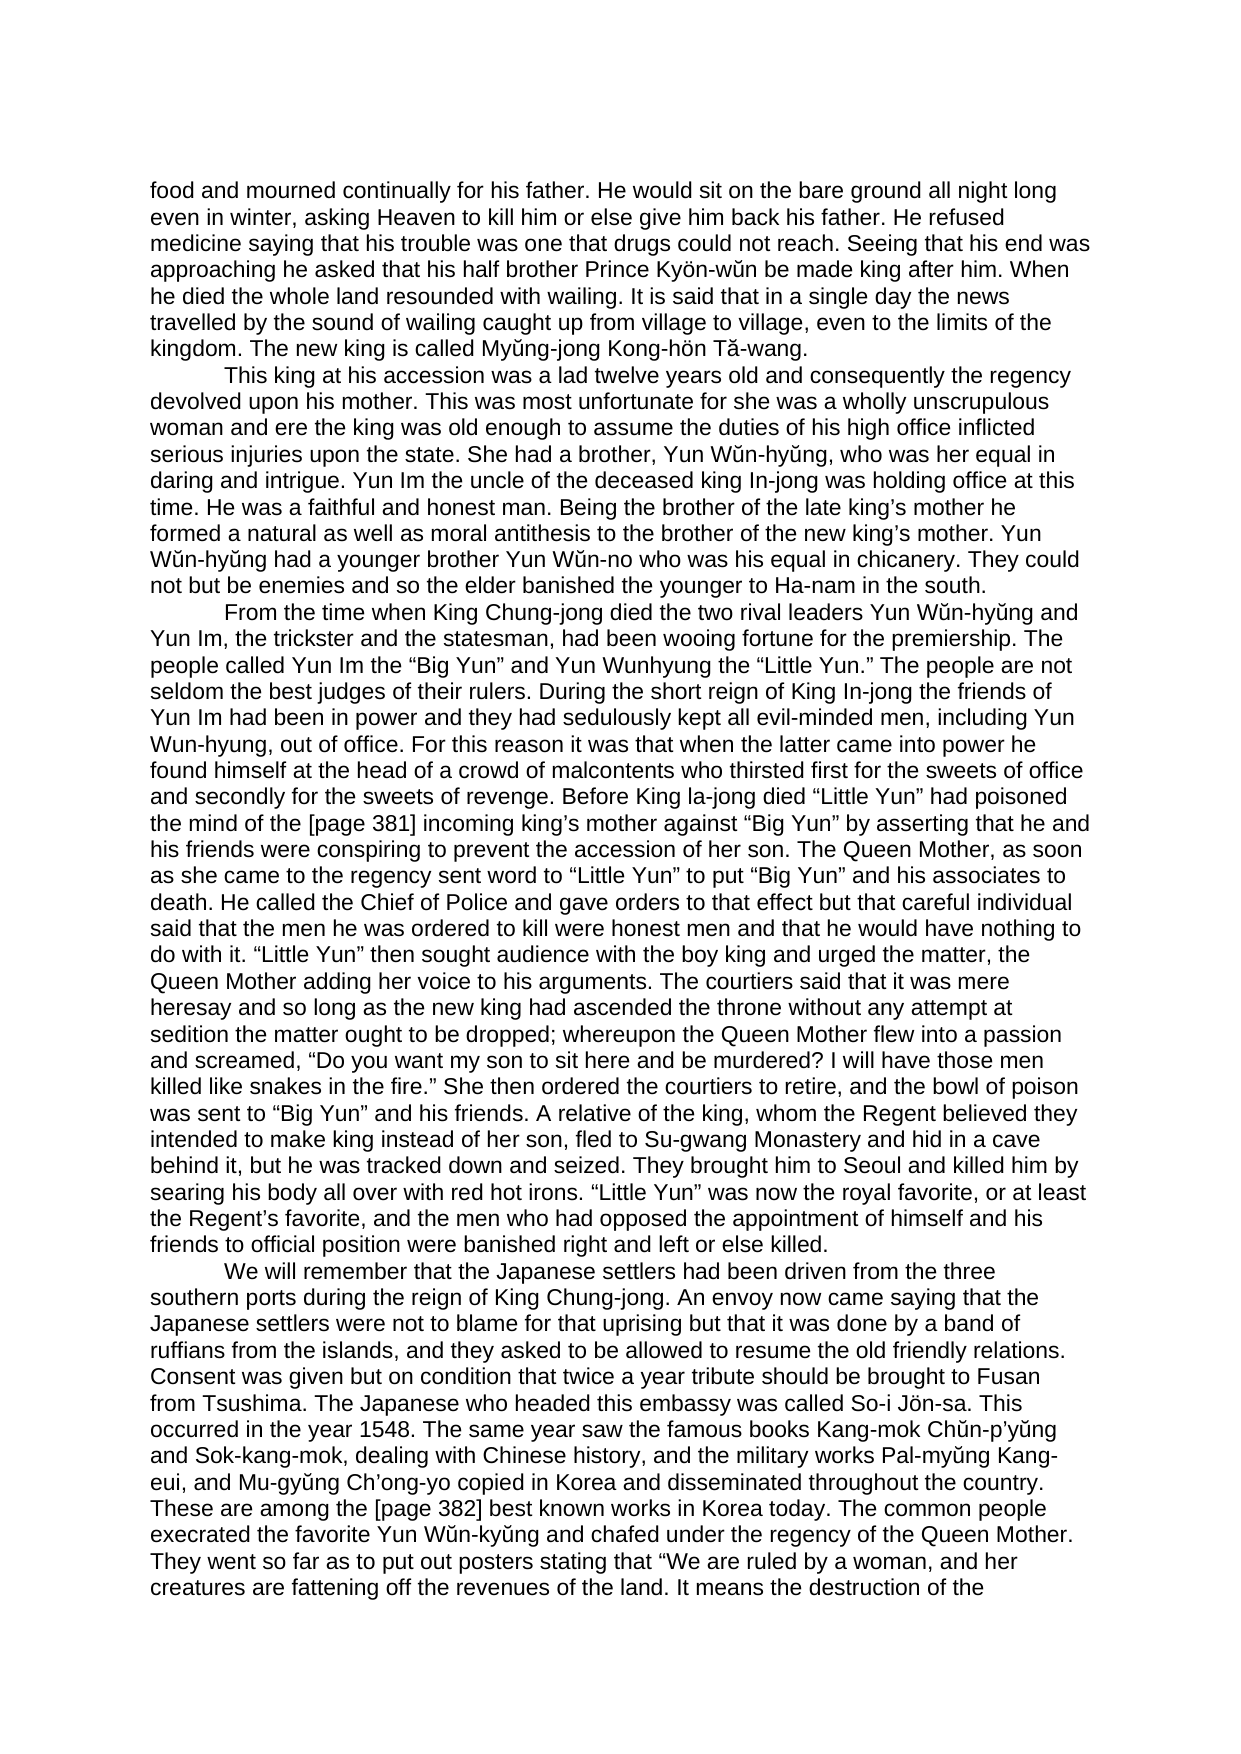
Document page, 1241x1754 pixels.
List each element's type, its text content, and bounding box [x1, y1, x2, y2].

text This king at his accession was a lad twelve years old and consequently the regency devolved upon his mother. This was most unfortunate for she was a wholly unscrupulous woman and ere the king was old enough to assume the duties of his high office inflicted serious injuries upon the state. She had a brother, Yun Wŭn-hyŭng, who was her equal in daring and intrigue. Yun Im the uncle of the deceased king In-jong was holding office at this time. He was a faithful and honest man. Being the brother of the late king’s mother he formed a natural as well as moral antithesis to the brother of the new king’s mother. Yun Wŭn-hyŭng had a younger brother Yun Wŭn-no who was his equal in chicanery. They could not but be enemies and so the elder banished the younger to Ha-nam in the south. [150, 362, 1090, 599]
text From the time when King Chung-jong died the two rival leaders Yun Wŭn-hyŭng and Yun Im, the trickster and the statesman, had been wooing fortune for the premiership. The people called Yun Im the “Big Yun” and Yun Wunhyung the “Little Yun.” The people are not seldom the best judges of their rulers. During the short reign of King In-jong the friends of Yun Im had been in power and they had sedulously kept all evil-minded men, including Yun Wun-hyung, out of office. For this reason it was that when the latter came into power he found himself at the head of a crowd of malcontents who thirsted first for the sweets of office and secondly for the sweets of revenge. Before King la-jong died “Little Yun” had poisoned the mind of the [page 381] incoming king’s mother against “Big Yun” by asserting that he and his friends were conspiring to prevent the accession of her son. The Queen Mother, as soon as she came to the regency sent word to “Little Yun” to put “Big Yun” and his associates to death. He called the Chief of Police and gave orders to that effect but that careful individual said that the men he was ordered to kill were honest men and that he would have nothing to do with it. “Little Yun” then sought audience with the boy king and urged the matter, the Queen Mother adding her voice to his arguments. The courtiers said that it was mere heresay and so long as the new king had ascended the throne without any attempt at sedition the matter ought to be dropped; whereupon the Queen Mother flew into a passion and screamed, “Do you want my son to sit here and be murdered? I will have those men killed like snakes in the fire.” She then ordered the courtiers to retire, and the bowl of poison was sent to “Big Yun” and his friends. A relative of the king, whom the Regent believed they intended to make king instead of her son, fled to Su-gwang Monastery and hid in a cave behind it, but he was tracked down and seized. They brought him to Seoul and killed him by searing his body all over with red hot irons. “Little Yun” was now the royal favorite, or at least the Regent’s favorite, and the men who had opposed the appointment of himself and his friends to official position were banished right and left or else killed. [150, 599, 1090, 1258]
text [150, 1258, 1090, 1600]
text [150, 177, 1090, 362]
